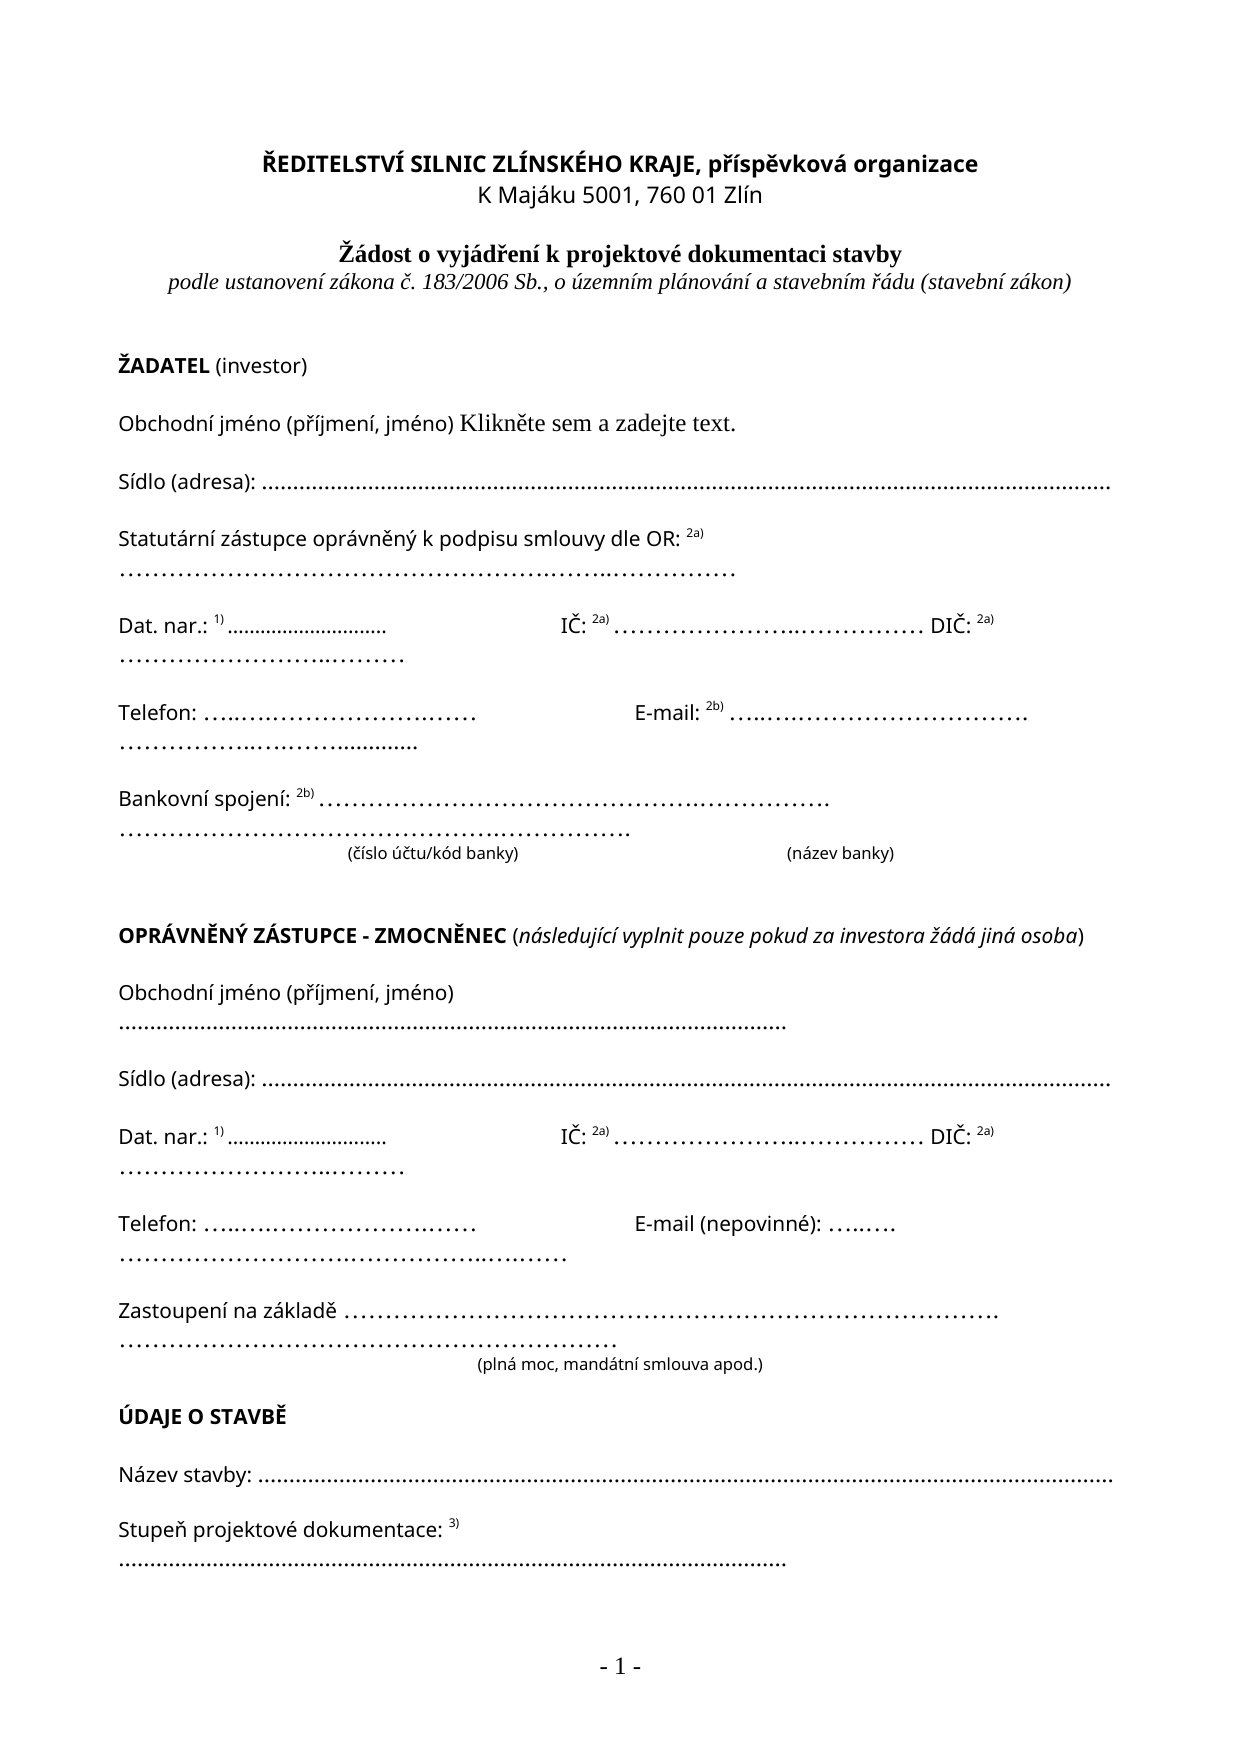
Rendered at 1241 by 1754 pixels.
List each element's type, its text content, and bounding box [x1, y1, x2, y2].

text Žádost o vyjádření k projektové dokumentaci stavby [118, 239, 1122, 268]
text K Majáku 5001, 760 01 Zlín [118, 179, 1122, 210]
text Sídlo (adresa): [118, 466, 1122, 496]
text (číslo účtu/kód banky) (název banky) [118, 841, 1122, 864]
text OPRÁVNĚNÝ ZÁSTUPCE - ZMOCNĚNEC (následující vyplnit pouze pokud za investora žádá jiná osoba) [118, 921, 1122, 949]
text Telefon: E-mail (nepovinné): [118, 1208, 1122, 1266]
text Dat. nar.: 1) IČ: 2a) DIČ: 2a) [118, 1121, 1122, 1180]
text podle ustanovení zákona č. 183/2006 Sb., o územním plánování a stavebním řádu (stavební zákon) [118, 268, 1122, 294]
text ŘEDITELSTVÍ SILNIC ZLÍNSKÉHO KRAJE, příspěvková organizace [118, 148, 1122, 179]
text Obchodní jméno (příjmení, jméno) [118, 408, 1122, 438]
text Zastoupení na základě [118, 1295, 1122, 1353]
text Dat. nar.: 1) IČ: 2a) DIČ: 2a) [118, 610, 1122, 668]
text Stupeň projektové dokumentace: 3) [118, 1515, 1122, 1572]
text Název stavby: [118, 1459, 1122, 1488]
text Obchodní jméno (příjmení, jméno) [118, 978, 1122, 1035]
text Telefon: E-mail: 2b) [118, 697, 1122, 755]
text ŽADATEL (investor) [118, 352, 1122, 380]
text Sídlo (adresa): [118, 1063, 1122, 1093]
text ÚDAJE O STAVBĚ [118, 1402, 1122, 1431]
text Bankovní spojení: 2b) [118, 783, 1122, 841]
text Statutární zástupce oprávněný k podpisu smlouvy dle OR: 2a) [118, 524, 1122, 581]
text (plná moc, mandátní smlouva apod.) [118, 1353, 1122, 1376]
